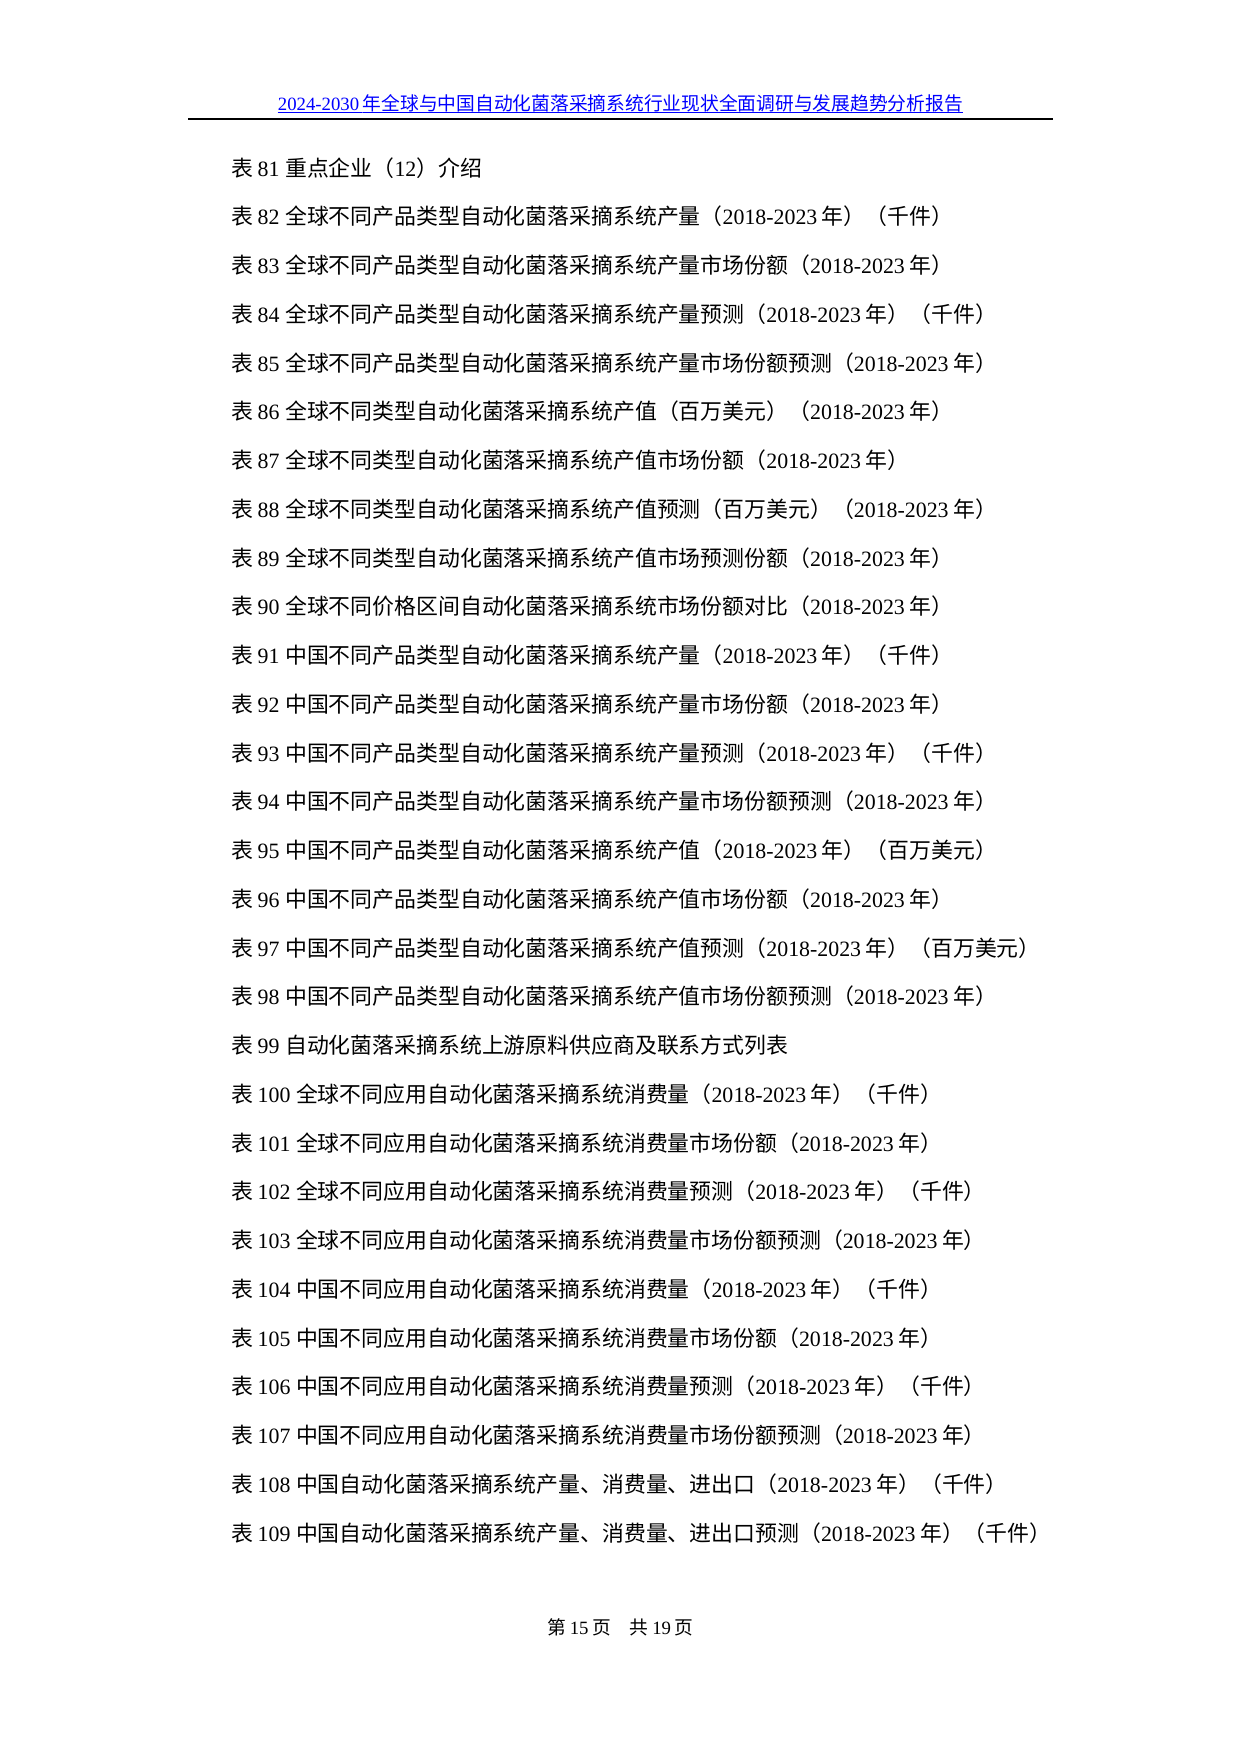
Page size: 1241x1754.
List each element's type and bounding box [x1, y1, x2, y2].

text [187, 150, 1053, 1548]
